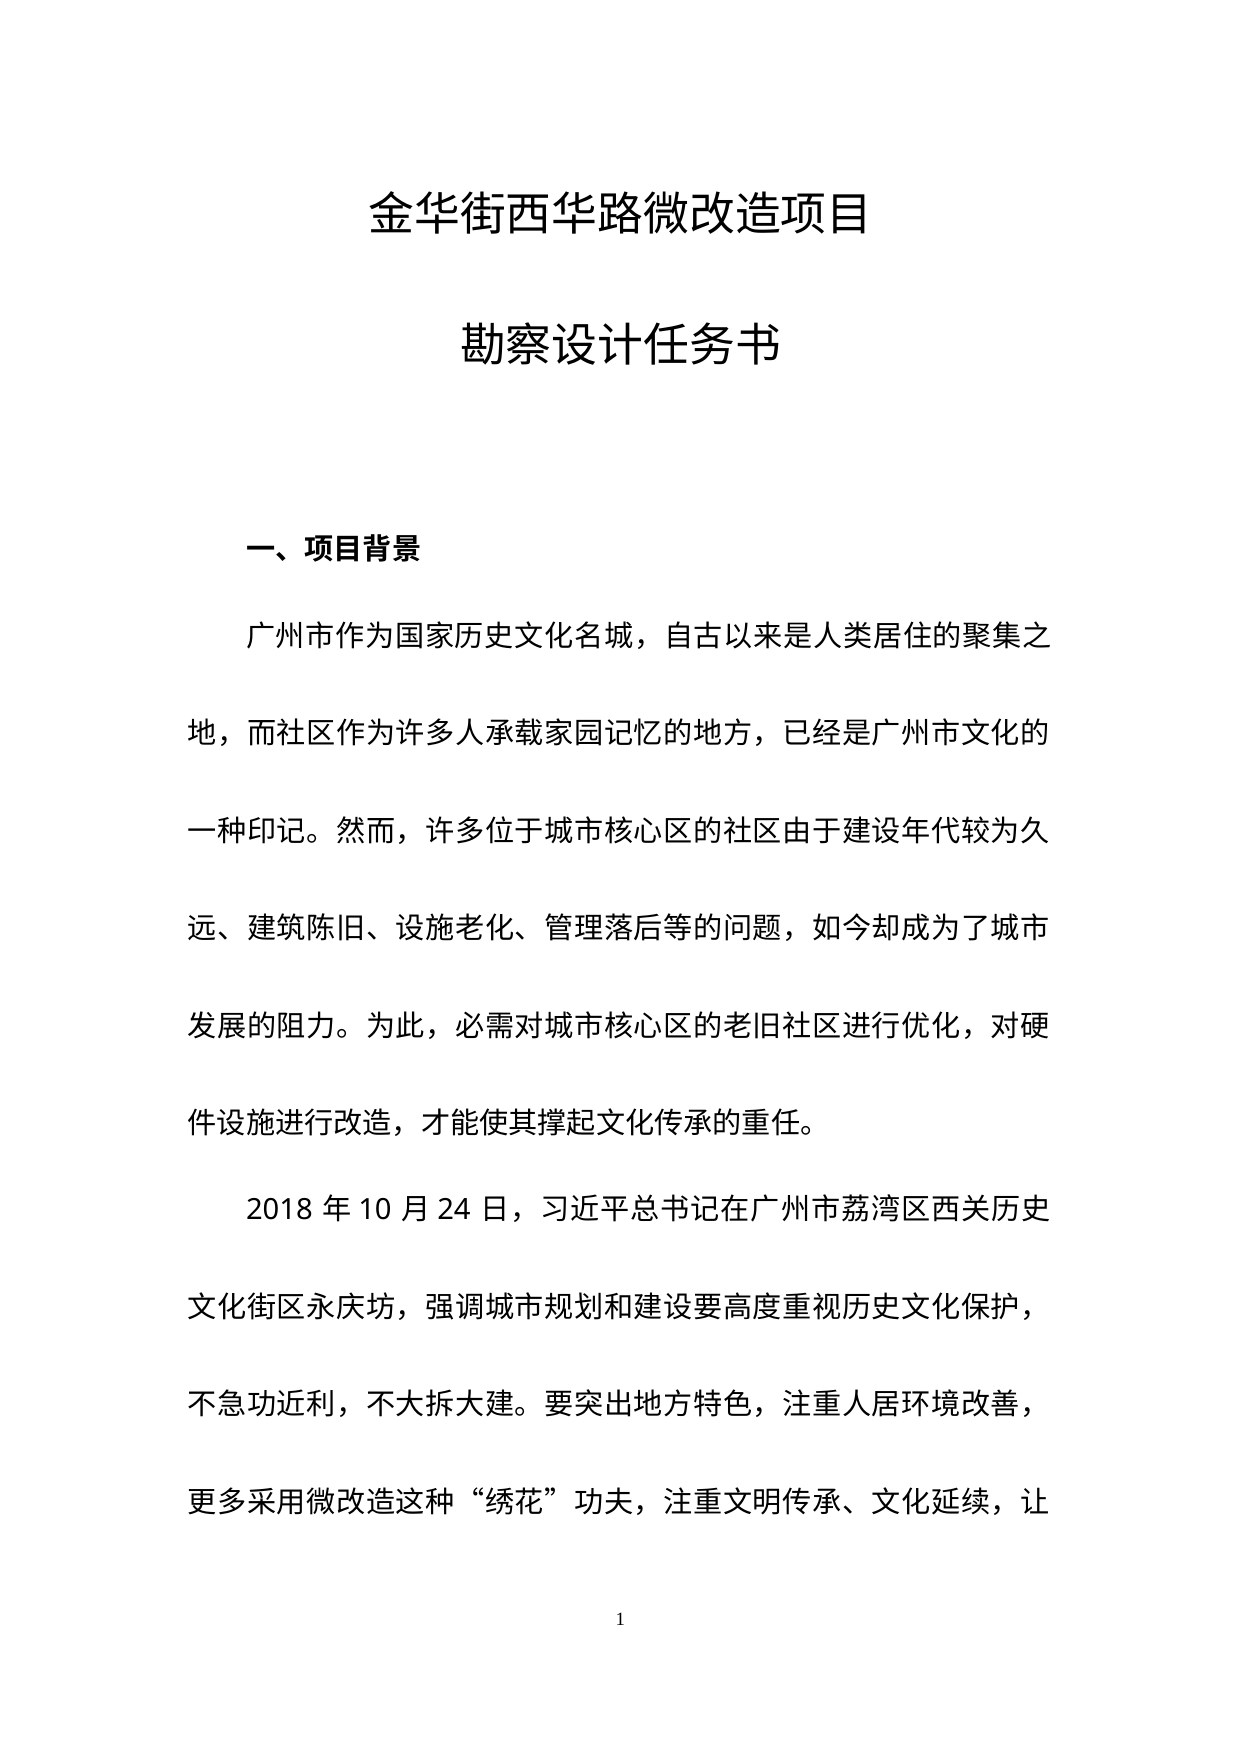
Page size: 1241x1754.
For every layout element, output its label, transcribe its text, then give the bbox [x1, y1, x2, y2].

text 勘察设计任务书 [187, 293, 1053, 390]
text 金华街西华路微改造项目 [187, 162, 1053, 259]
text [187, 1174, 1053, 1532]
text 广州市作为国家历史文化名城，自古以来是人类居住的聚集之地，而社区作为许多人承载家园记忆的地方，已经是广州市文化的一种印记。然而，许多位于城市核心区的社区由于建设年代较为久远、建筑陈旧、设施老化、管理落后等的问题，如今却成为了城市发展的阻力。为此，必需对城市核心区的老旧社区进行优化，对硬件设施进行改造，才能使其撑起文化传承的重任。 [187, 601, 1053, 1153]
list 项目背景 [187, 514, 1053, 579]
